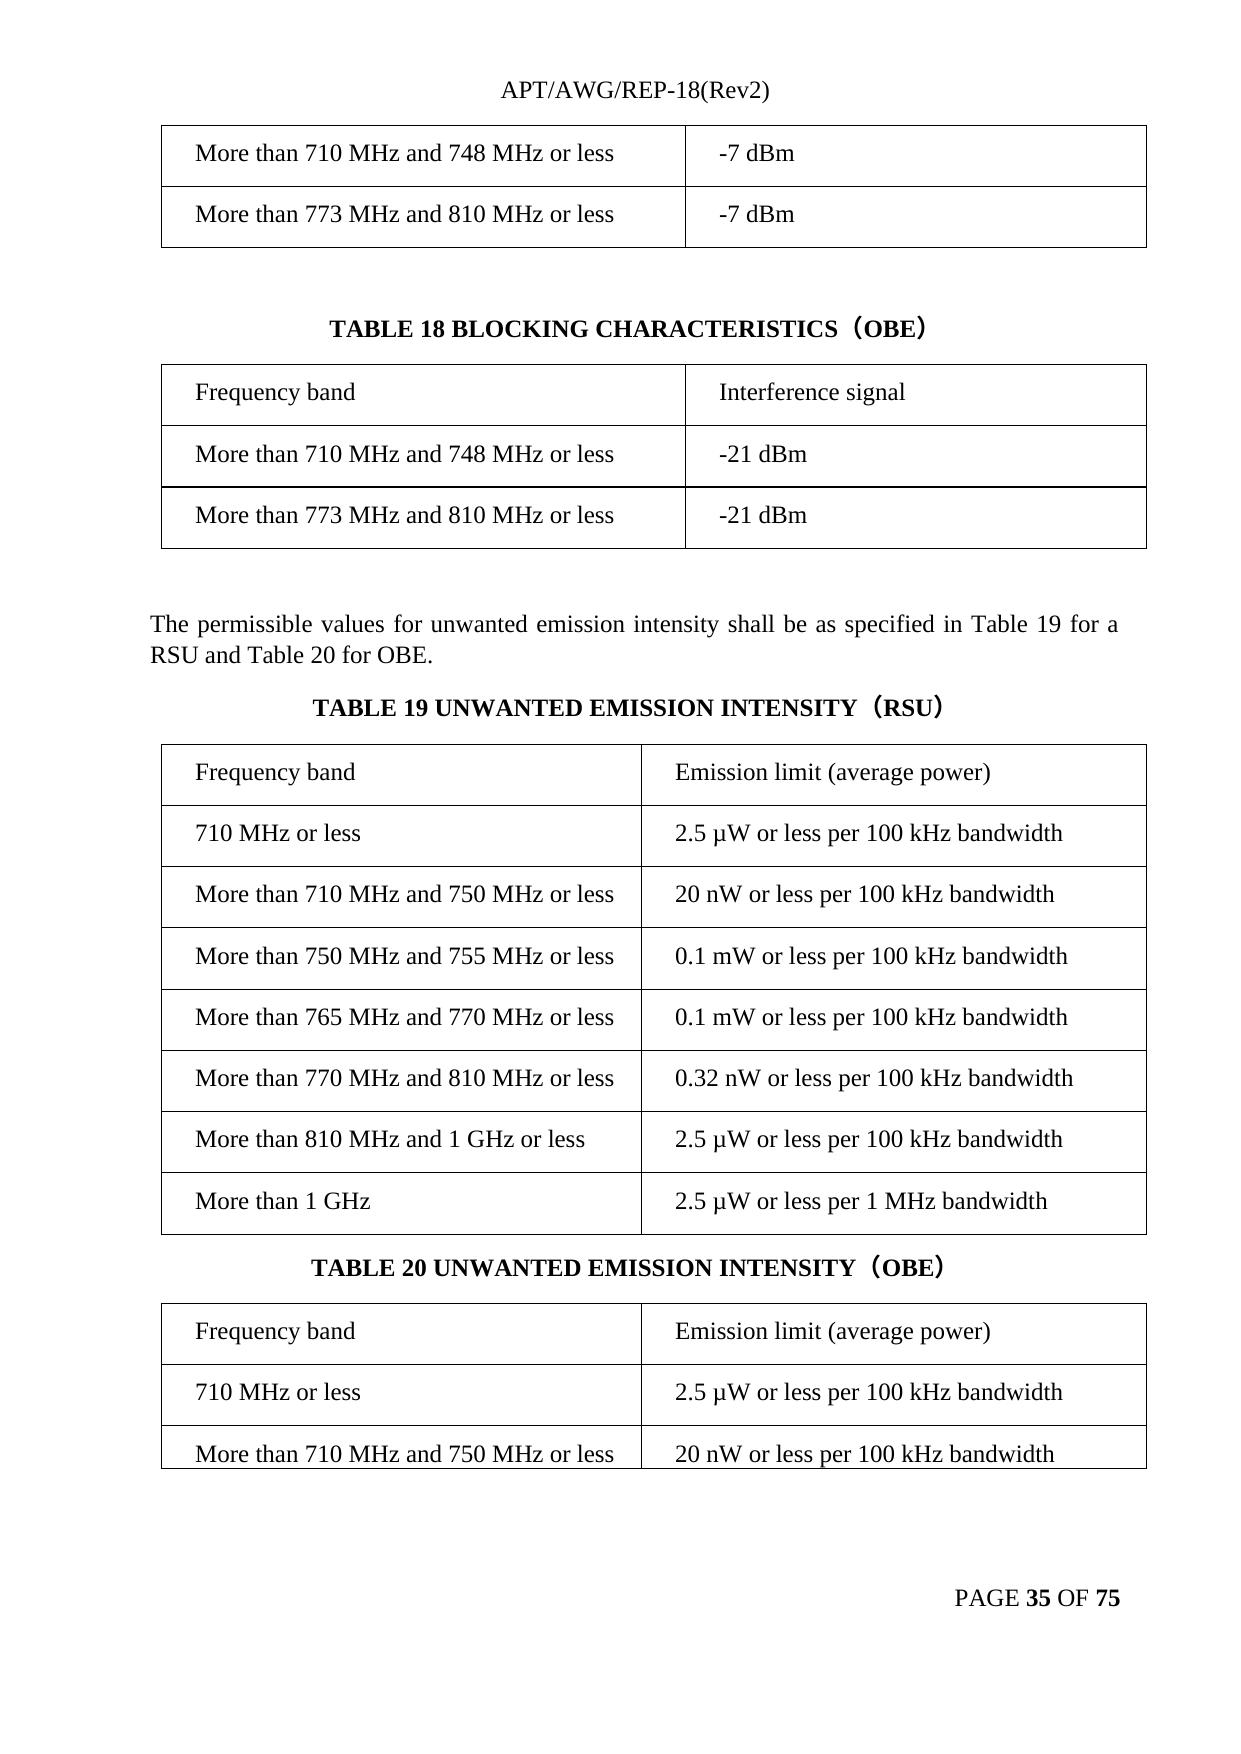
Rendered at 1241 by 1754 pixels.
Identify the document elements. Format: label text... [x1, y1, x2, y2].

text TABLE 19 UNWANTED EMISSION INTENSITY（RSU） [150, 688, 1120, 724]
table_cell -7 dBm [686, 126, 1146, 186]
table_cell More than 710 MHz and 748 MHz or less [162, 426, 685, 486]
table_cell -21 dBm [686, 488, 1146, 548]
table_cell 2.5 µW or less per 1 MHz bandwidth [642, 1173, 1146, 1233]
table_cell More than 765 MHz and 770 MHz or less [162, 990, 641, 1050]
text The permissible values for unwanted emission intensity shall be as specified in Table 19 for a RSU and Table 20 for OBE. [150, 609, 1120, 669]
table_header Frequency band [162, 365, 685, 425]
table_cell -7 dBm [686, 187, 1146, 247]
table_cell More than 773 MHz and 810 MHz or less [162, 488, 685, 548]
table_header Interference signal [686, 365, 1146, 425]
table_cell -21 dBm [686, 426, 1146, 486]
table_cell 0.1 mW or less per 100 kHz bandwidth [642, 990, 1146, 1050]
table_cell 710 MHz or less [162, 1365, 641, 1425]
table_cell 0.32 nW or less per 100 kHz bandwidth [642, 1051, 1146, 1111]
table_header Frequency band [162, 745, 641, 805]
table_cell More than 710 MHz and 748 MHz or less [162, 126, 685, 186]
table_cell 0.1 mW or less per 100 kHz bandwidth [642, 928, 1146, 988]
table_cell 2.5 µW or less per 100 kHz bandwidth [642, 1365, 1146, 1425]
table_cell More than 810 MHz and 1 GHz or less [162, 1112, 641, 1172]
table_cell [162, 1426, 641, 1467]
table_header Emission limit (average power) [642, 1304, 1146, 1364]
table_cell More than 1 GHz [162, 1173, 641, 1233]
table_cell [642, 1426, 1146, 1467]
table_cell More than 710 MHz and 750 MHz or less [162, 867, 641, 927]
table_header Emission limit (average power) [642, 745, 1146, 805]
table_cell More than 750 MHz and 755 MHz or less [162, 928, 641, 988]
table_cell 2.5 µW or less per 100 kHz bandwidth [642, 806, 1146, 866]
text TABLE 20 UNWANTED EMISSION INTENSITY（OBE） [150, 1247, 1120, 1283]
text TABLE 18 BLOCKING CHARACTERISTICS（OBE） [150, 308, 1120, 344]
table_cell 710 MHz or less [162, 806, 641, 866]
table_cell 2.5 µW or less per 100 kHz bandwidth [642, 1112, 1146, 1172]
table_cell More than 770 MHz and 810 MHz or less [162, 1051, 641, 1111]
table_header Frequency band [162, 1304, 641, 1364]
table_cell 20 nW or less per 100 kHz bandwidth [642, 867, 1146, 927]
table_cell More than 773 MHz and 810 MHz or less [162, 187, 685, 247]
